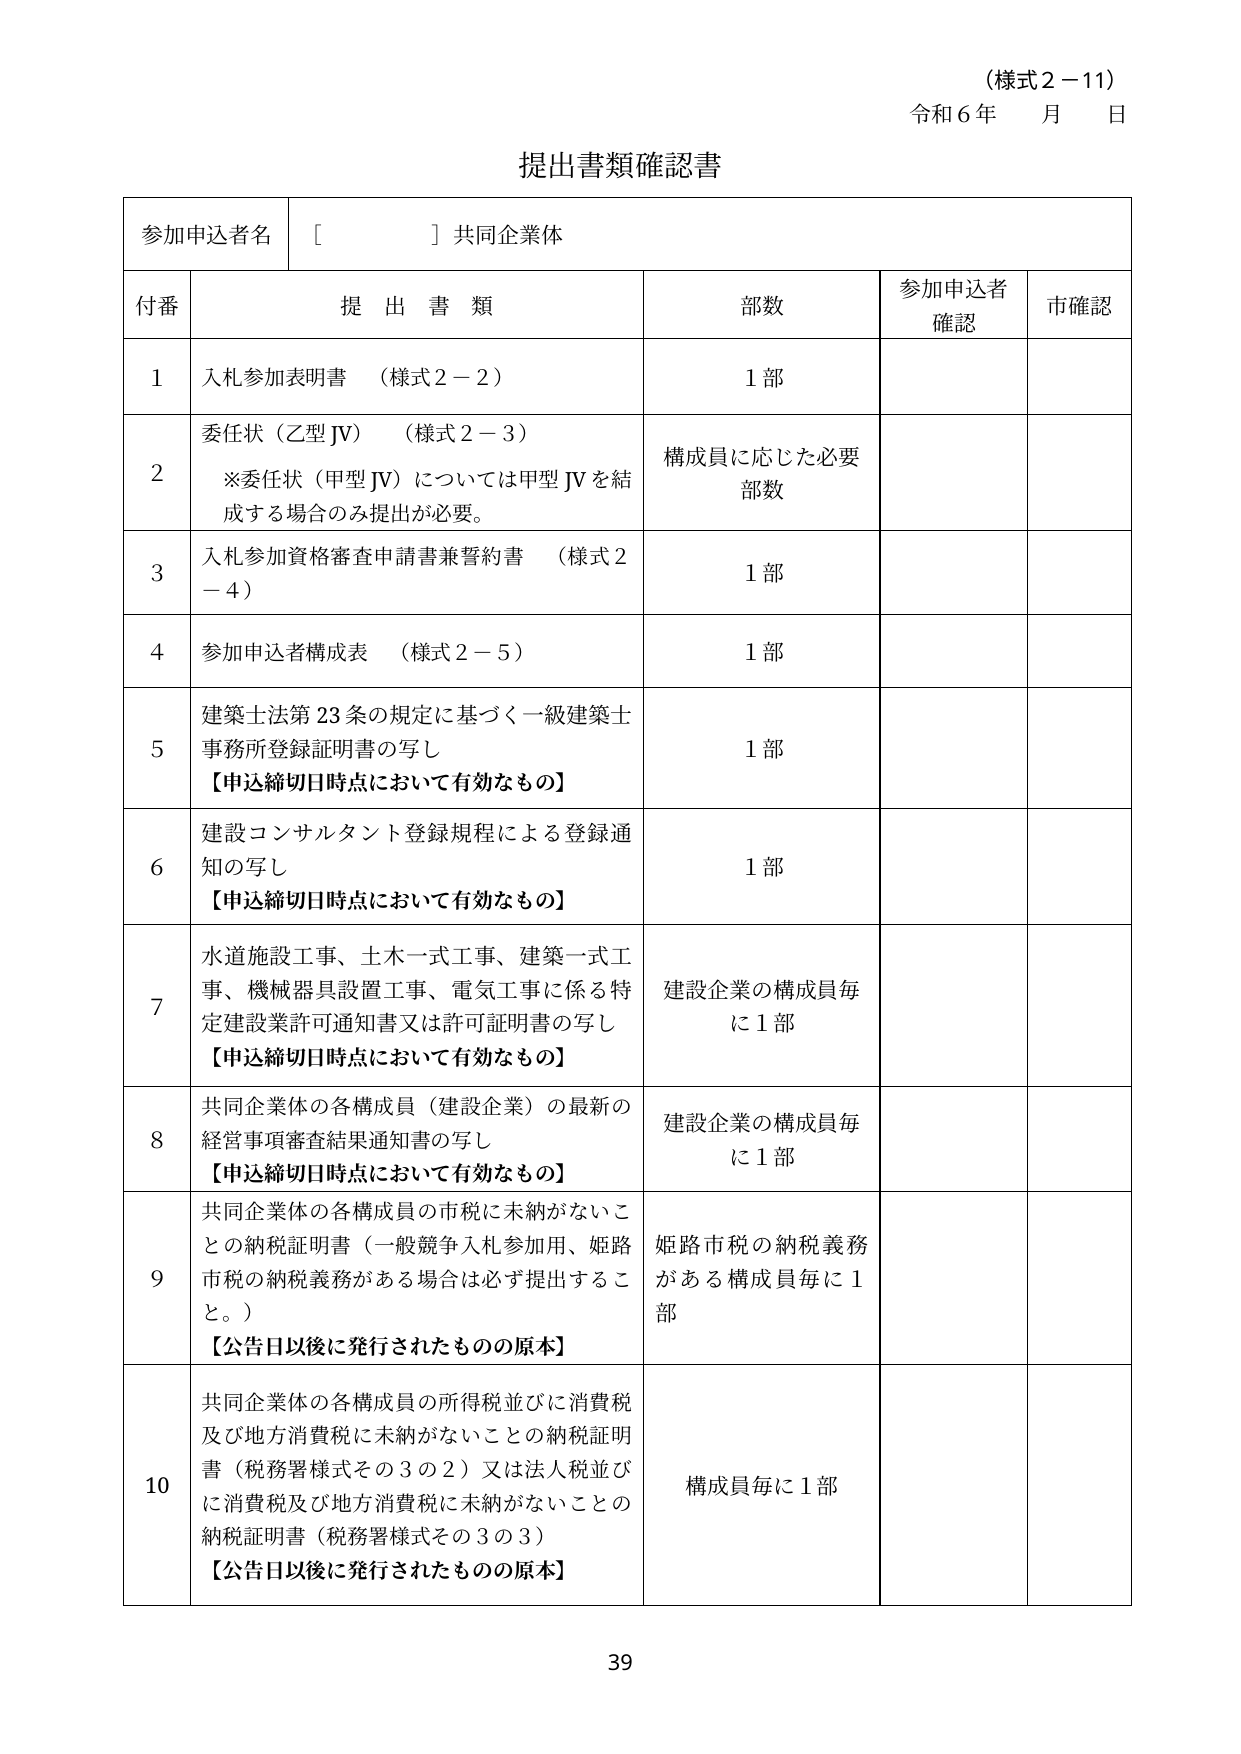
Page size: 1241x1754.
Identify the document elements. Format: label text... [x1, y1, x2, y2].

table_cell ３ [124, 531, 190, 614]
table_cell 構成員毎に１部 [644, 1365, 879, 1605]
table_cell [881, 415, 1027, 529]
table_cell 水道施設工事、土木一式工事、建築一式工事、機械器具設置工事、電気工事に係る特定建設業許可通知書又は許可証明書の写し 【申込締切日時点において有効なもの】 [191, 925, 643, 1086]
table_cell 参加申込者 確認 [881, 271, 1027, 338]
text 提出書類確認書 [112, 130, 1128, 197]
table_cell ８ [124, 1087, 190, 1191]
table_cell [1028, 339, 1131, 414]
table_cell １ [124, 339, 190, 414]
table_cell 入札参加表明書 （様式２－２） [191, 339, 643, 414]
table_cell 入札参加資格審査申請書兼誓約書 （様式２－４） [191, 531, 643, 614]
table_cell ５ [124, 688, 190, 807]
text 令和６年 月 日 [112, 96, 1128, 130]
table_header 参加申込者名 [124, 198, 288, 270]
table_cell [1028, 1365, 1131, 1605]
table_header ［ ］共同企業体 [289, 198, 1131, 270]
table_cell ６ [124, 809, 190, 924]
table_cell [881, 1087, 1027, 1191]
table_cell [881, 688, 1027, 807]
table_cell 建築士法第23条の規定に基づく一級建築士事務所登録証明書の写し 【申込締切日時点において有効なもの】 [191, 688, 643, 807]
table_cell [1028, 1087, 1131, 1191]
text （様式２－11） [112, 62, 1128, 96]
table_cell [881, 339, 1027, 414]
table_cell 付番 [124, 271, 190, 338]
table_cell 建設企業の構成員毎に１部 [644, 925, 879, 1086]
table_cell 共同企業体の各構成員（建設企業）の最新の経営事項審査結果通知書の写し 【申込締切日時点において有効なもの】 [191, 1087, 643, 1191]
table_cell [1028, 415, 1131, 529]
table_cell [881, 925, 1027, 1086]
table_cell 10 [124, 1365, 190, 1605]
table_cell 委任状（乙型JV） （様式２－３） ※委任状（甲型JV）については甲型JVを結成する場合のみ提出が必要。 [191, 415, 643, 529]
table_cell ２ [124, 415, 190, 529]
table_cell ４ [124, 615, 190, 687]
table_cell [881, 809, 1027, 924]
table_cell [1028, 809, 1131, 924]
table_cell [881, 1192, 1027, 1364]
table_cell 共同企業体の各構成員の市税に未納がないことの納税証明書（一般競争入札参加用、姫路市税の納税義務がある場合は必ず提出すること。） 【公告日以後に発行されたものの原本】 [191, 1192, 643, 1364]
table_cell １部 [644, 688, 879, 807]
table_cell [881, 615, 1027, 687]
table_cell 部数 [644, 271, 879, 338]
table_cell 参加申込者構成表 （様式２－５） [191, 615, 643, 687]
table_cell 姫路市税の納税義務がある構成員毎に１部 [644, 1192, 879, 1364]
table_cell ７ [124, 925, 190, 1086]
table_cell 建設コンサルタント登録規程による登録通知の写し 【申込締切日時点において有効なもの】 [191, 809, 643, 924]
table_cell 共同企業体の各構成員の所得税並びに消費税及び地方消費税に未納がないことの納税証明書（税務署様式その３の２）又は法人税並びに消費税及び地方消費税に未納がないことの納税証明書（税務署様式その３の３） 【公告日以後に発行されたものの原本】 [191, 1365, 643, 1605]
table_cell [1028, 925, 1131, 1086]
table_cell [1028, 688, 1131, 807]
table_cell [881, 531, 1027, 614]
table_cell ９ [124, 1192, 190, 1364]
table_cell 建設企業の構成員毎に１部 [644, 1087, 879, 1191]
table_cell １部 [644, 615, 879, 687]
table_cell [1028, 1192, 1131, 1364]
table_cell １部 [644, 339, 879, 414]
table_cell [1028, 531, 1131, 614]
table_cell 構成員に応じた必要部数 [644, 415, 879, 529]
table_cell 市確認 [1028, 271, 1131, 338]
table_cell [1028, 615, 1131, 687]
table_cell １部 [644, 809, 879, 924]
table_cell [881, 1365, 1027, 1605]
table_cell 提 出 書 類 [191, 271, 643, 338]
table_cell １部 [644, 531, 879, 614]
